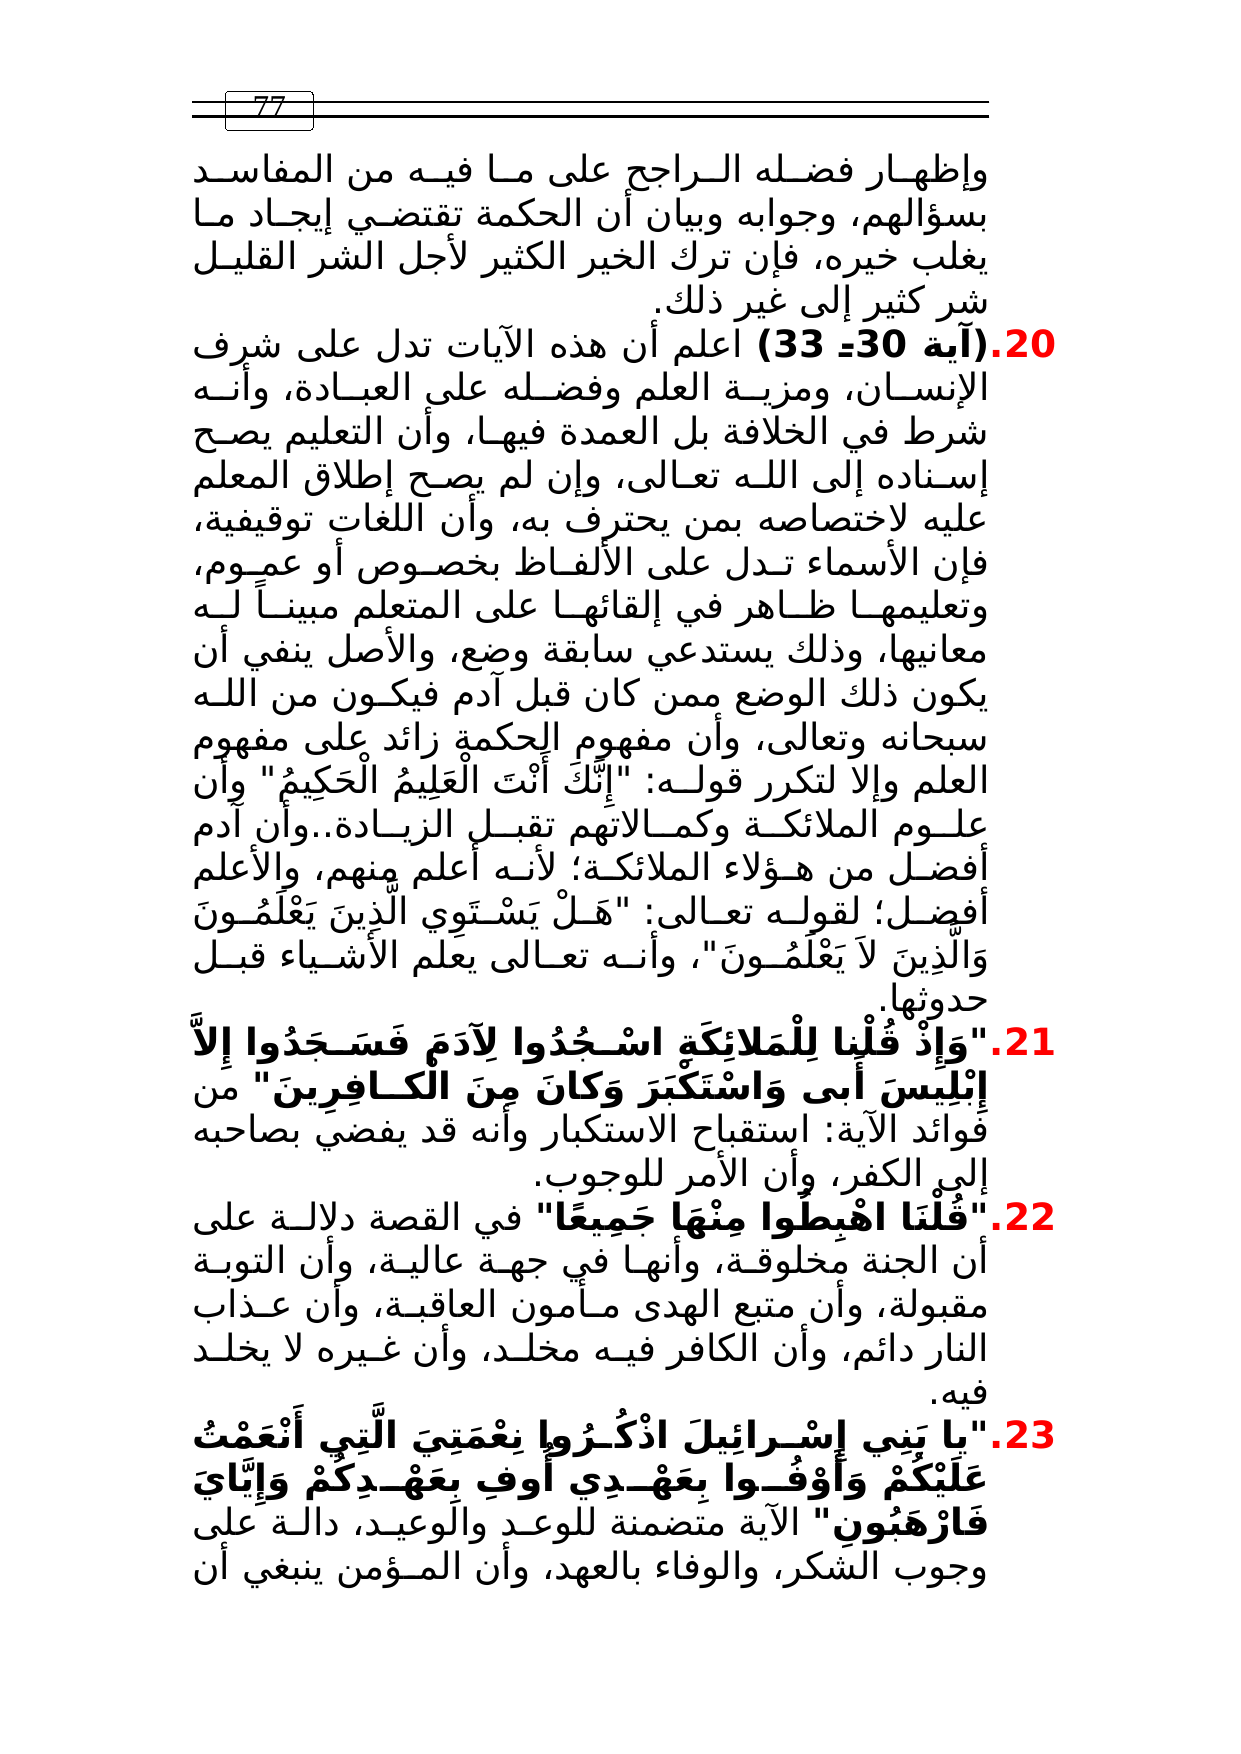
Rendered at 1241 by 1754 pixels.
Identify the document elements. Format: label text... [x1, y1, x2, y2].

list "قُلْنَا اهْبِطُوا مِنْهَا جَمِيعًا" في القصة دلالة على أن الجنة مخلوقة، وأنها في جهة عالية، وأن التوبة مقبولة، وأن متبع الهدى مأمون العاقبة، وأن عذاب النار دائم، وأن الكافر فيه مخلد، وأن غيره لا يخلد فيه. [192, 1195, 989, 1413]
list "وَإِذْ قُلْنا لِلْمَلائِكَةِ اسْجُدُوا لِآدَمَ فَسَجَدُوا إِلاَّ إِبْلِيسَ أَبى وَاسْتَكْبَرَ وَكانَ مِنَ الْكافِرِينَ" من فوائد الآية: استقباح الاستكبار وأنه قد يفضي بصاحبه إلى الكفر، وأن الأمر للوجوب. [192, 1021, 989, 1195]
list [192, 148, 989, 322]
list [192, 1413, 989, 1588]
list (آية 30- 33) اعلم أن هذه الآيات تدل على شرف الإنسان، ومزية العلم وفضله على العبادة، وأنه شرط في الخلافة بل العمدة فيها، وأن التعليم يصح إسناده إلى الله تعالى، وإن لم يصح إطلاق المعلم عليه لاختصاصه بمن يحترف به، وأن اللغات توقيفية، فإن الأسماء تدل على الألفاظ بخصوص أو عموم، وتعليمها ظاهر في إلقائها على المتعلم مبيناً له معانيها، وذلك يستدعي سابقة وضع، والأصل ينفي أن يكون ذلك الوضع ممن كان قبل آدم فيكون من الله سبحانه وتعالى، وأن مفهوم الحكمة زائد على مفهوم العلم وإلا لتكرر قوله: "إِنَّكَ أَنْتَ الْعَلِيمُ الْحَكِيمُ" وأن علوم الملائكة وكمالاتهم تقبل الزيادة..وأن آدم أفضل من هؤلاء الملائكة؛ لأنه أعلم منهم، والأعلم أفضل؛ لقوله تعالى: "هَلْ يَسْتَوِي الَّذِينَ يَعْلَمُونَ وَالَّذِينَ لاَ يَعْلَمُونَ"، وأنه تعالى يعلم الأشياء قبل حدوثها. [192, 322, 989, 1021]
